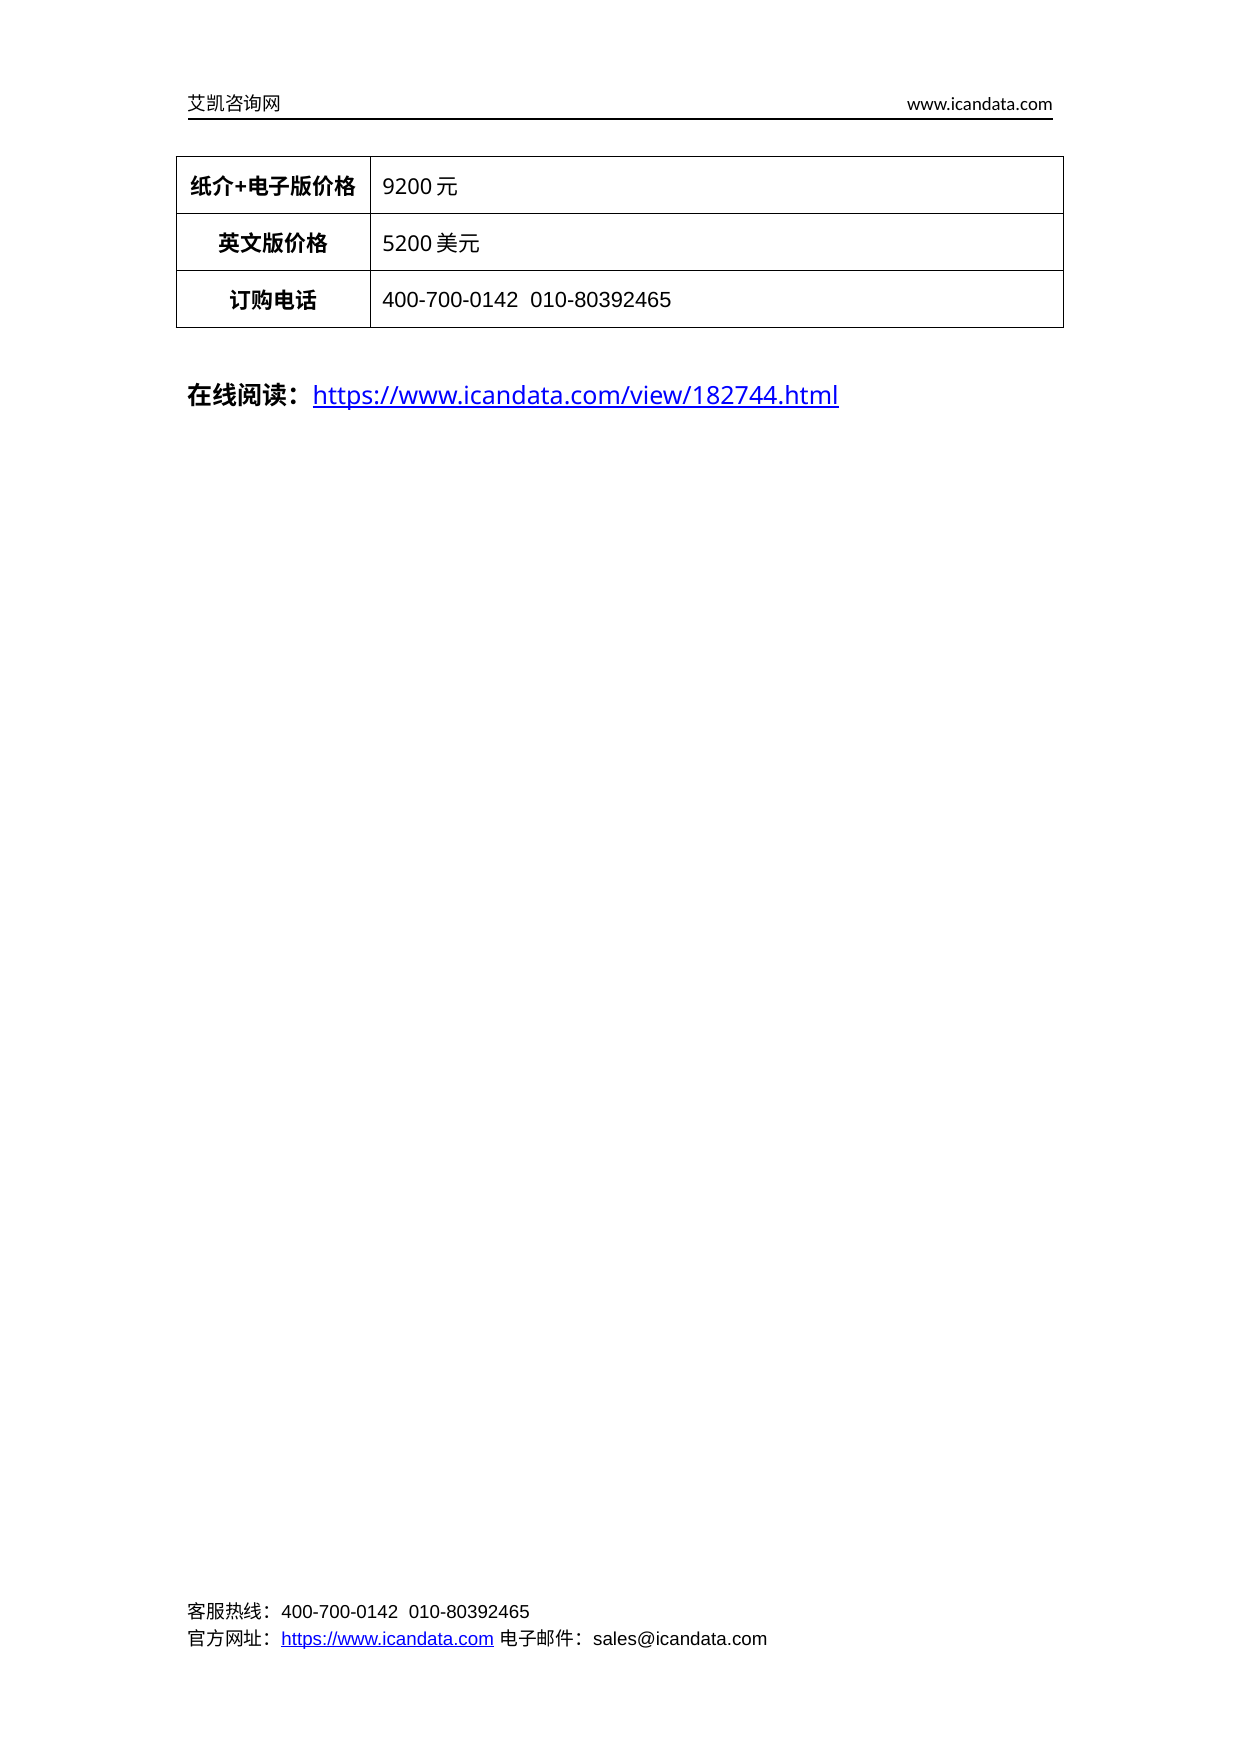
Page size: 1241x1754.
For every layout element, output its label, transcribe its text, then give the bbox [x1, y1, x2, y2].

table_cell 9200元 [371, 157, 1063, 213]
table_cell 5200美元 [371, 214, 1063, 270]
table_cell 订购电话 [177, 271, 370, 327]
text 在线阅读：https://www.icandata.com/view/182744.html [187, 361, 1053, 426]
table_cell 英文版价格 [177, 214, 370, 270]
table_cell 400-700-0142 010-80392465 [371, 271, 1063, 327]
table_cell 纸介+电子版价格 [177, 157, 370, 213]
